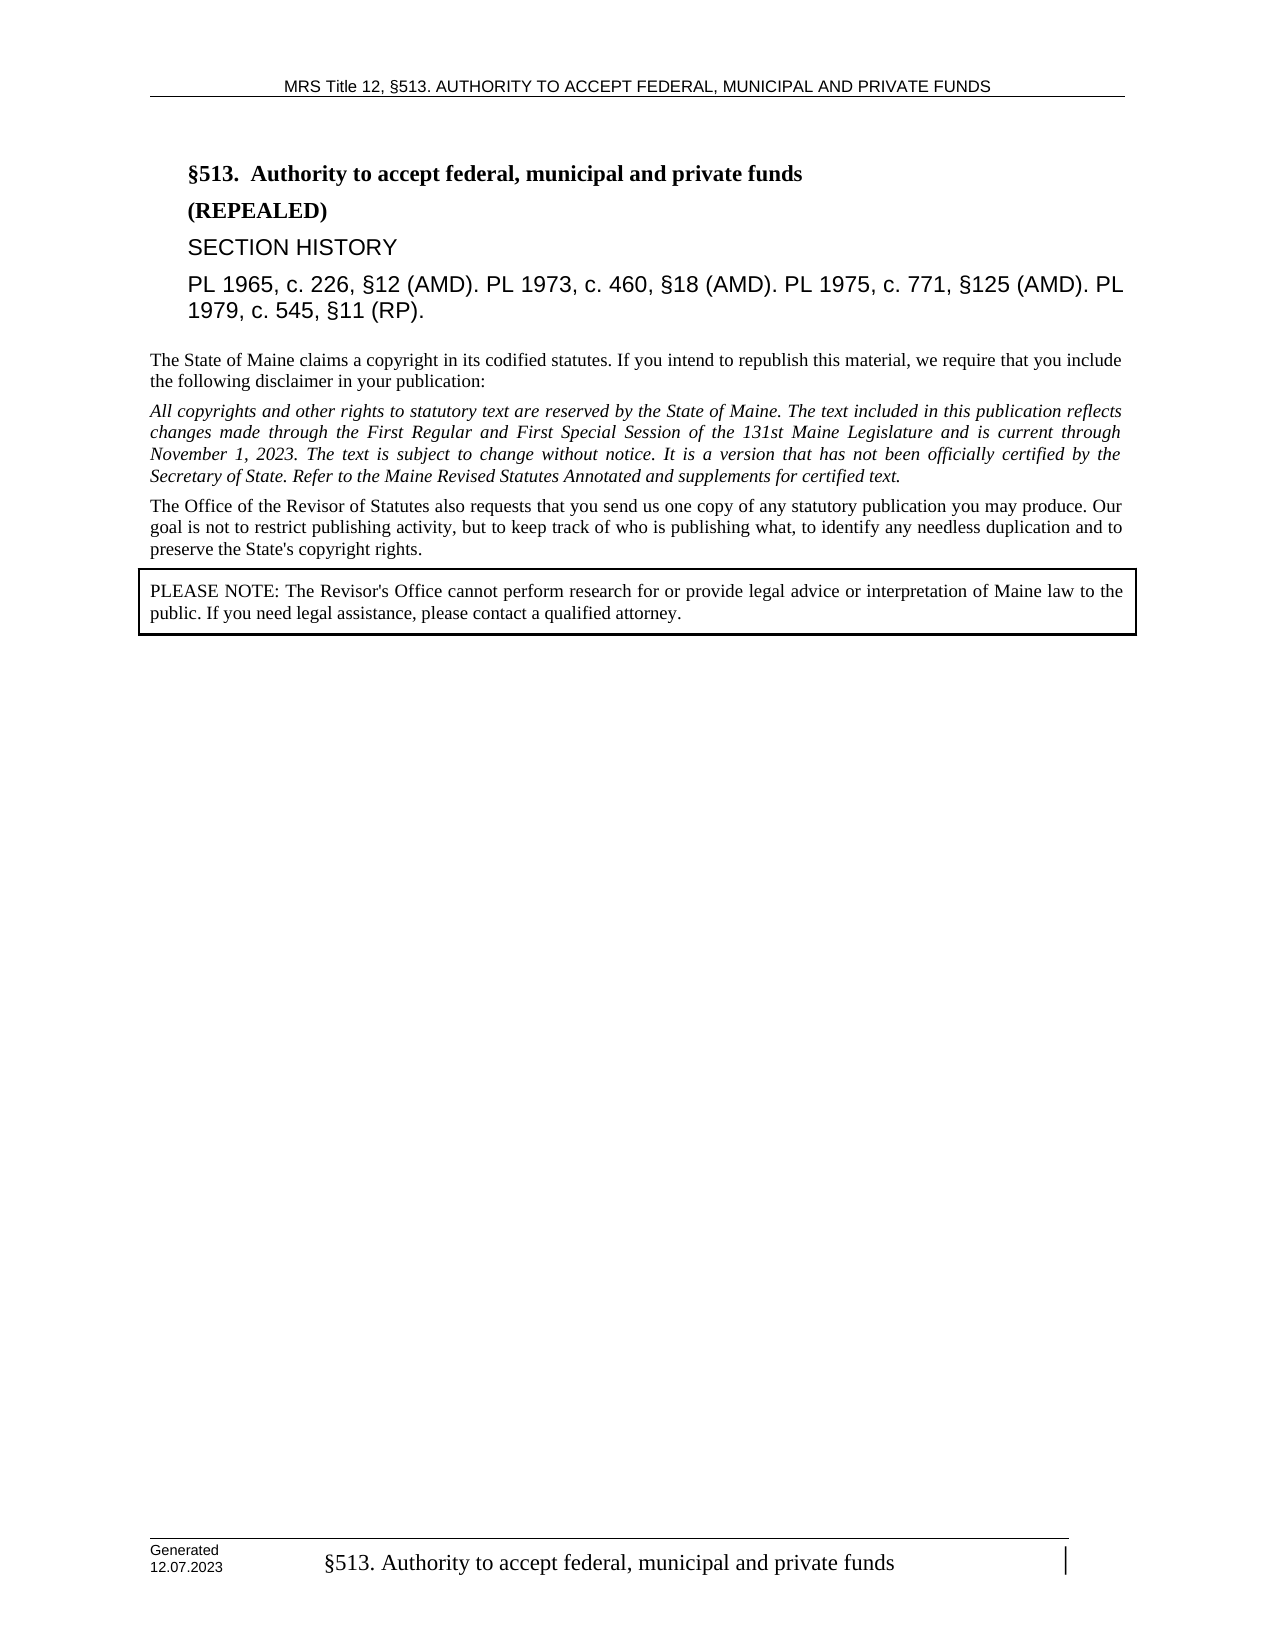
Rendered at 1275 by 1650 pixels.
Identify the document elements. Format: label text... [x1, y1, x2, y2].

text (REPEALED) [187, 197, 1125, 223]
text PLEASE NOTE: The Revisor's Office cannot perform research for or provide legal advice or interpretation of Maine law to the public. If you need legal assistance, please contact a qualified attorney. [140, 570, 1135, 633]
text The State of Maine claims a copyright in its codified statutes. If you intend to republish this material, we require that you include the following disclaimer in your publication: [150, 348, 1125, 392]
text All copyrights and other rights to statutory text are reserved by the State of Maine. The text included in this publication reflects changes made through the First Regular and First Special Session of the 131st Maine Legislature and is current through November 1, 2023 . The text is subject to change without notice. It is a version that has not been officially certified by the Secretary of State. Refer to the Maine Revised Statutes Annotated and supplements for certified text. [150, 400, 1125, 486]
text SECTION HISTORY [187, 234, 1125, 260]
text PL 1965, c. 226, §12 (AMD). PL 1973, c. 460, §18 (AMD). PL 1975, c. 771, §125 (AMD). PL 1979, c. 545, §11 (RP). [187, 271, 1125, 323]
text §513. Authority to accept federal, municipal and private funds [187, 160, 1125, 187]
text The Office of the Revisor of Statutes also requests that you send us one copy of any statutory publication you may produce. Our goal is not to restrict publishing activity, but to keep track of who is publishing what, to identify any needless duplication and to preserve the State's copyright rights. [150, 494, 1125, 559]
